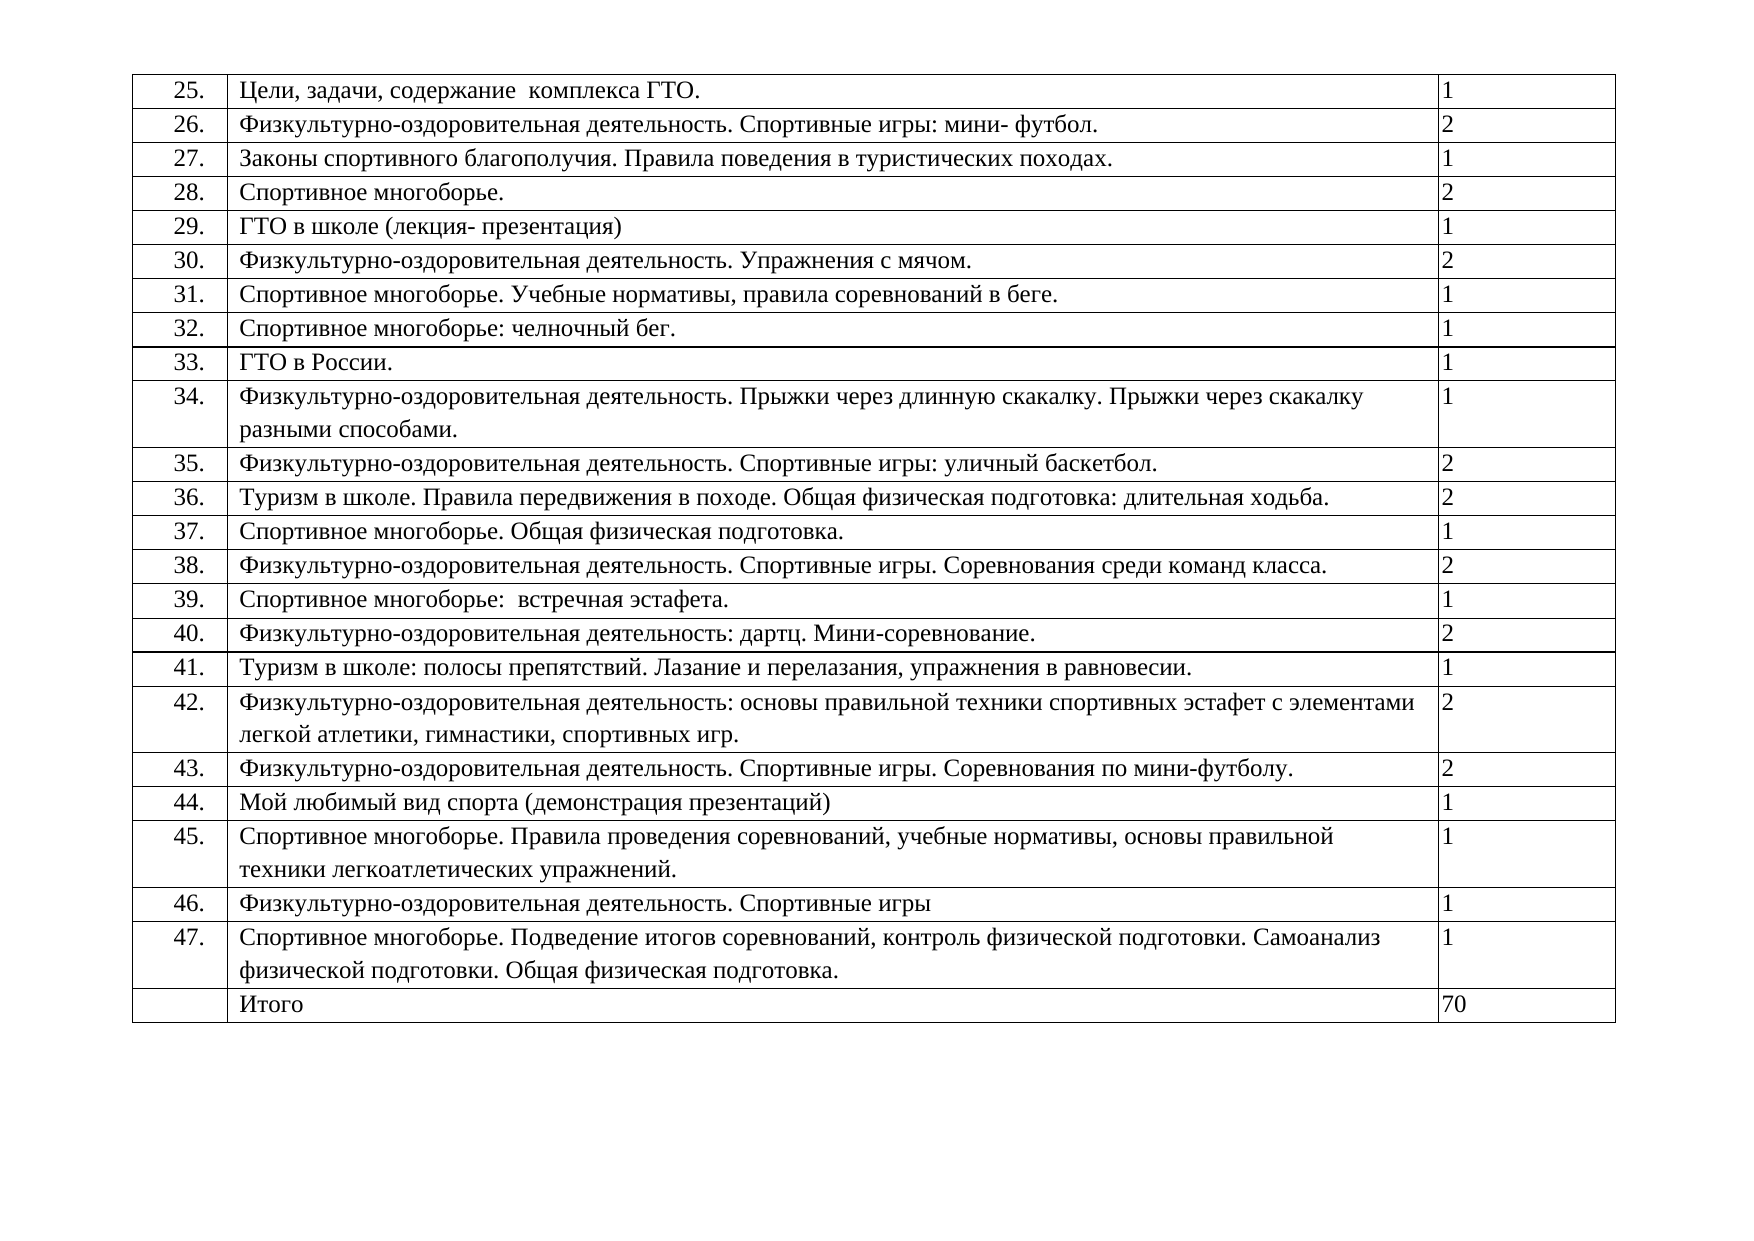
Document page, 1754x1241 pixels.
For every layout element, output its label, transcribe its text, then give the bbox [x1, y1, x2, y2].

table_cell 1 [1439, 922, 1615, 988]
table_cell [133, 279, 227, 312]
table_cell 1 [1439, 584, 1615, 617]
table_cell [133, 550, 227, 583]
table_cell Мой любимый вид спорта (демонстрация презентаций) [228, 787, 1438, 820]
table_cell 2 [1439, 550, 1615, 583]
table_cell 2 [1439, 109, 1615, 142]
table_cell Туризм в школе: полосы препятствий. Лазание и перелазания, упражнения в равновесии. [228, 653, 1438, 686]
table_cell 1 [1439, 143, 1615, 176]
table_cell [133, 821, 227, 887]
table_cell 1 [1439, 787, 1615, 820]
table_cell 70 [1439, 989, 1615, 1022]
table_cell 1 [1439, 211, 1615, 244]
table_cell [133, 75, 227, 108]
table_cell Физкультурно-оздоровительная деятельность. Спортивные игры: мини- футбол. [228, 109, 1438, 142]
table_cell 1 [1439, 348, 1615, 380]
table_cell [133, 381, 227, 447]
table_cell [133, 922, 227, 988]
table_cell [133, 687, 227, 752]
table_cell [133, 143, 227, 176]
table_cell [133, 653, 227, 686]
table_cell [133, 753, 227, 786]
table_cell 2 [1439, 619, 1615, 651]
table_cell [133, 619, 227, 651]
table_cell [133, 888, 227, 921]
table_cell [133, 448, 227, 481]
table_cell 2 [1439, 177, 1615, 210]
table_cell [133, 313, 227, 346]
table_cell Физкультурно-оздоровительная деятельность. Прыжки через длинную скакалку. Прыжки через скакалку разными способами. [228, 381, 1438, 447]
table_cell Физкультурно-оздоровительная деятельность. Спортивные игры. Соревнования по мини-футболу. [228, 753, 1438, 786]
table_cell Спортивное многоборье: встречная эстафета. [228, 584, 1438, 617]
table_cell [133, 989, 227, 1022]
table_cell [133, 177, 227, 210]
table_cell ГТО в России. [228, 348, 1438, 380]
table_cell 2 [1439, 482, 1615, 515]
table_cell 1 [1439, 381, 1615, 447]
table_cell 1 [1439, 313, 1615, 346]
table_cell [133, 584, 227, 617]
table_cell 1 [1439, 821, 1615, 887]
table_cell Физкультурно-оздоровительная деятельность. Спортивные игры: уличный баскетбол. [228, 448, 1438, 481]
table_cell 1 [1439, 279, 1615, 312]
table_cell Спортивное многоборье. Подведение итогов соревнований, контроль физической подготовки. Самоанализ физической подготовки. Общая физическая подготовка. [228, 922, 1438, 988]
table_cell Физкультурно-оздоровительная деятельность: дартц. Мини-соревнование. [228, 619, 1438, 651]
table_cell 1 [1439, 75, 1615, 108]
table_cell [133, 348, 227, 380]
table_cell Физкультурно-оздоровительная деятельность. Упражнения с мячом. [228, 245, 1438, 278]
table_cell Физкультурно-оздоровительная деятельность. Спортивные игры [228, 888, 1438, 921]
table_cell Спортивное многоборье. Общая физическая подготовка. [228, 516, 1438, 549]
table_cell Законы спортивного благополучия. Правила поведения в туристических походах. [228, 143, 1438, 176]
table_cell Спортивное многоборье. Правила проведения соревнований, учебные нормативы, основы правильной техники легкоатлетических упражнений. [228, 821, 1438, 887]
table_cell 1 [1439, 653, 1615, 686]
table_cell Туризм в школе. Правила передвижения в походе. Общая физическая подготовка: длительная ходьба. [228, 482, 1438, 515]
table_cell ГТО в школе (лекция- презентация) [228, 211, 1438, 244]
table_cell Физкультурно-оздоровительная деятельность: основы правильной техники спортивных эстафет с элементами легкой атлетики, гимнастики, спортивных игр. [228, 687, 1438, 752]
table_cell Цели, задачи, содержание комплекса ГТО. [228, 75, 1438, 108]
table_cell [133, 109, 227, 142]
table_cell [133, 787, 227, 820]
table_cell 2 [1439, 753, 1615, 786]
table_cell [133, 516, 227, 549]
table_cell 1 [1439, 888, 1615, 921]
table_cell [133, 482, 227, 515]
table_cell [133, 211, 227, 244]
table_cell 1 [1439, 516, 1615, 549]
table_cell Спортивное многоборье. [228, 177, 1438, 210]
table_cell Спортивное многоборье: челночный бег. [228, 313, 1438, 346]
table_cell 2 [1439, 687, 1615, 752]
table_cell Спортивное многоборье. Учебные нормативы, правила соревнований в беге. [228, 279, 1438, 312]
table_cell 2 [1439, 448, 1615, 481]
table_cell 2 [1439, 245, 1615, 278]
table_cell [133, 245, 227, 278]
table_cell Физкультурно-оздоровительная деятельность. Спортивные игры. Соревнования среди команд класса. [228, 550, 1438, 583]
table_cell Итого [228, 989, 1438, 1022]
